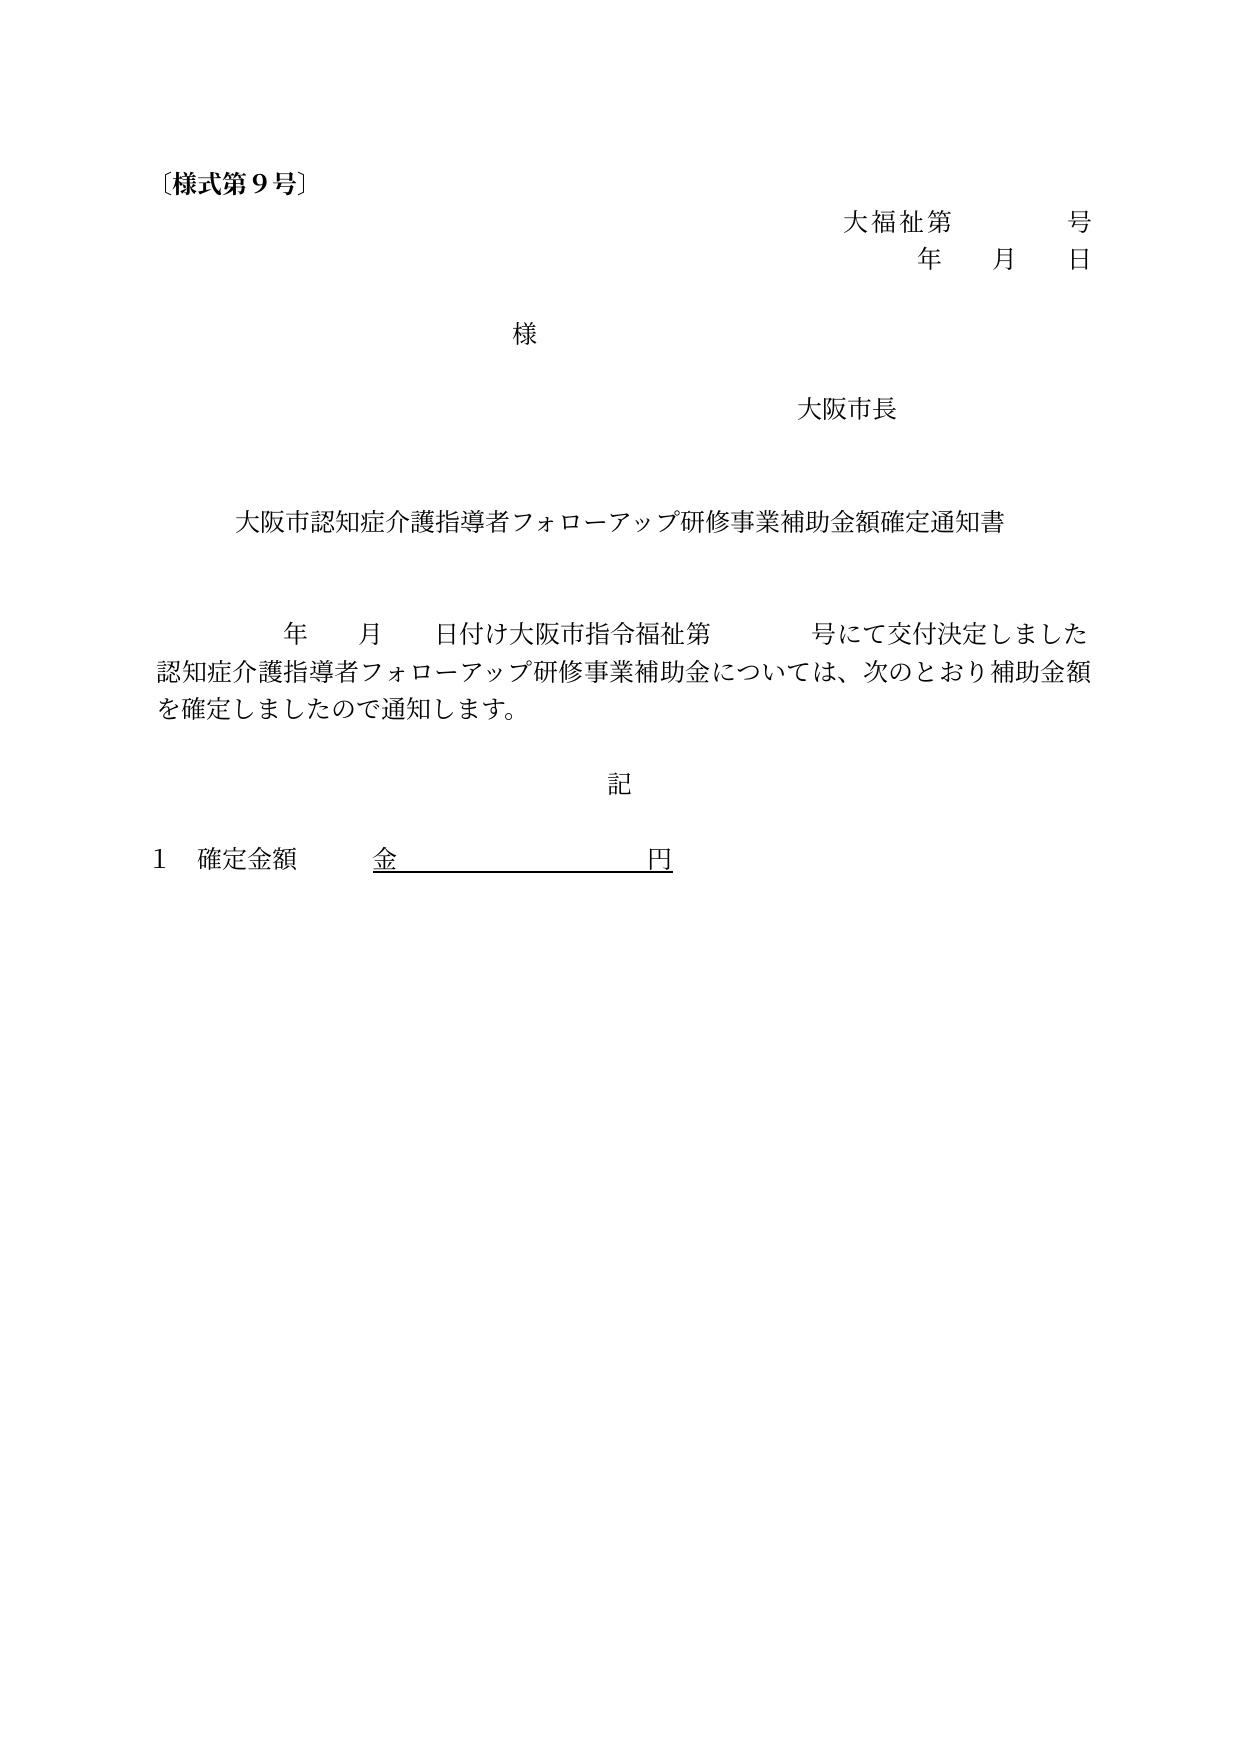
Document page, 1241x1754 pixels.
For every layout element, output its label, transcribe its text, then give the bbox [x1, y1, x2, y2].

subtitle 大阪市認知症介護指導者フォローアップ研修事業補助金額確定通知書 [148, 502, 1092, 539]
text １ 確定金額 金 円 [148, 839, 1092, 877]
text 様 [148, 314, 1092, 352]
text 年 月 日付け大阪市指令福祉第 号にて交付決定しました認知症介護指導者フォローアップ研修事業補助金については、次のとおり補助金額を確定しましたので通知します。 [156, 614, 1092, 727]
text 年 月 日 [148, 239, 1092, 277]
text 大福祉第 号 [148, 202, 1092, 239]
text 〔様式第９号〕 [148, 164, 1092, 202]
text 大阪市長 [148, 389, 1092, 427]
subtitle 記 [148, 764, 1092, 802]
